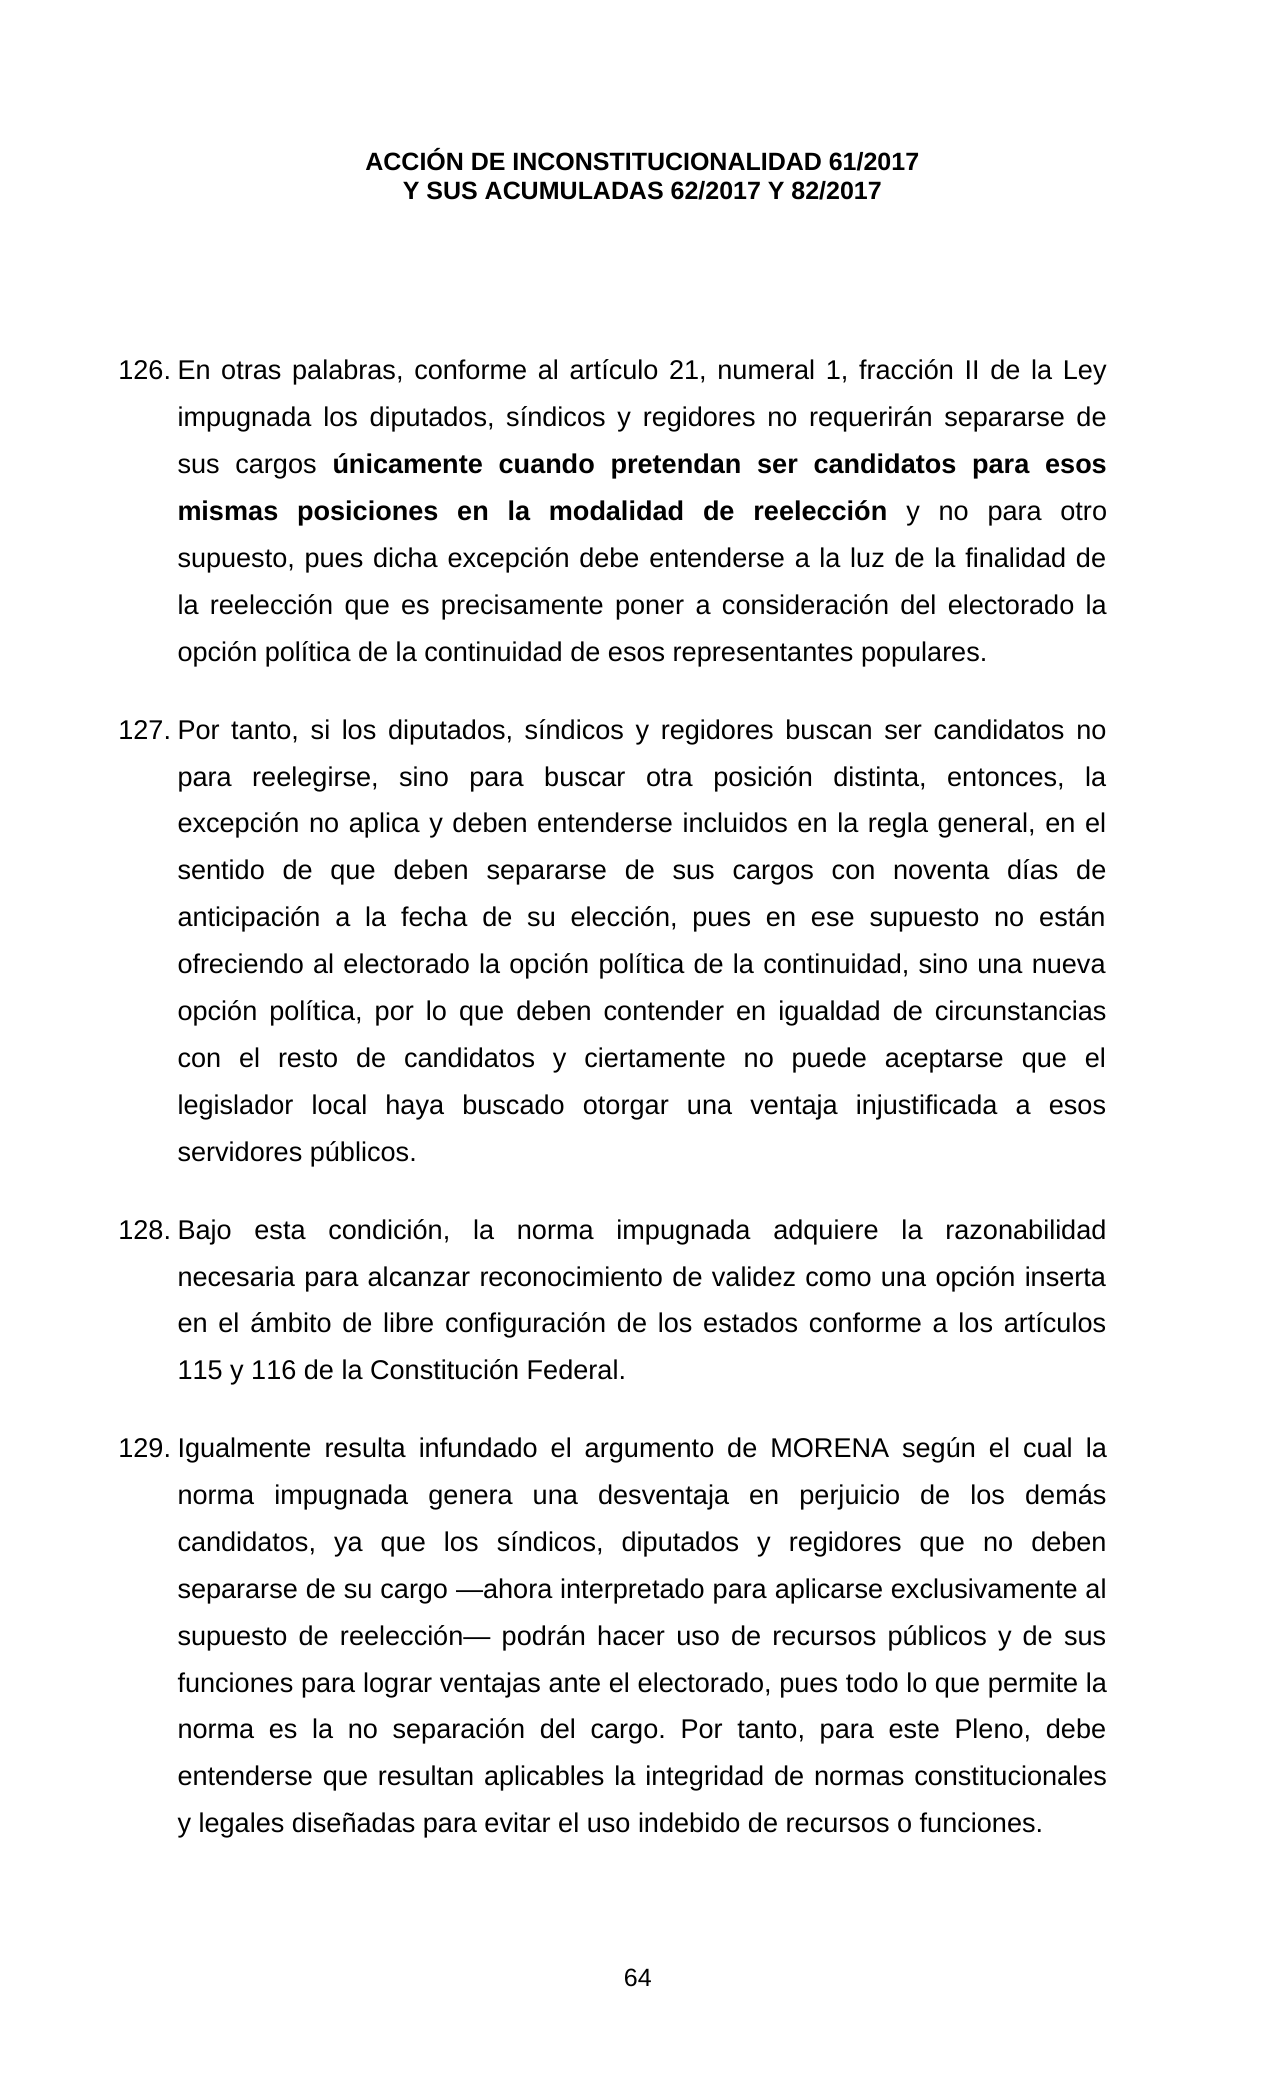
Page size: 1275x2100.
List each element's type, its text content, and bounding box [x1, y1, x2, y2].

list Igualmente resulta infundado el argumento de MORENA según el cual la norma impugnada genera una desventaja en perjuicio de los demás candidatos, ya que los síndicos, diputados y regidores que no deben separarse de su cargo —ahora interpretado para aplicarse exclusivamente al supuesto de reelección— podrán hacer uso de recursos públicos y de sus funciones para lograr ventajas ante el electorado, pues todo lo que permite la norma es la no separación del cargo. Por tanto, para este Pleno, debe entenderse que resultan aplicables la integridad de normas constitucionales y legales diseñadas para evitar el uso indebido de recursos o funciones. [118, 1432, 1107, 1838]
list En otras palabras, conforme al artículo 21, numeral 1, fracción II de la Ley impugnada los diputados, síndicos y regidores no requerirán separarse de sus cargos únicamente cuando pretendan ser candidatos para esos mismas posiciones en la modalidad de reelección y no para otro supuesto, pues dicha excepción debe entenderse a la luz de la finalidad de la reelección que es precisamente poner a consideración del electorado la opción política de la continuidad de esos representantes populares. [118, 354, 1107, 667]
list Por tanto, si los diputados, síndicos y regidores buscan ser candidatos no para reelegirse, sino para buscar otra posición distinta, entonces, la excepción no aplica y deben entenderse incluidos en la regla general, en el sentido de que deben separarse de sus cargos con noventa días de anticipación a la fecha de su elección, pues en ese supuesto no están ofreciendo al electorado la opción política de la continuidad, sino una nueva opción política, por lo que deben contender en igualdad de circunstancias con el resto de candidatos y ciertamente no puede aceptarse que el legislador local haya buscado otorgar una ventaja injustificada a esos servidores públicos. [118, 714, 1107, 1167]
list Bajo esta condición, la norma impugnada adquiere la razonabilidad necesaria para alcanzar reconocimiento de validez como una opción inserta en el ámbito de libre configuración de los estados conforme a los artículos 115 y 116 de la Constitución Federal. [118, 1214, 1107, 1386]
